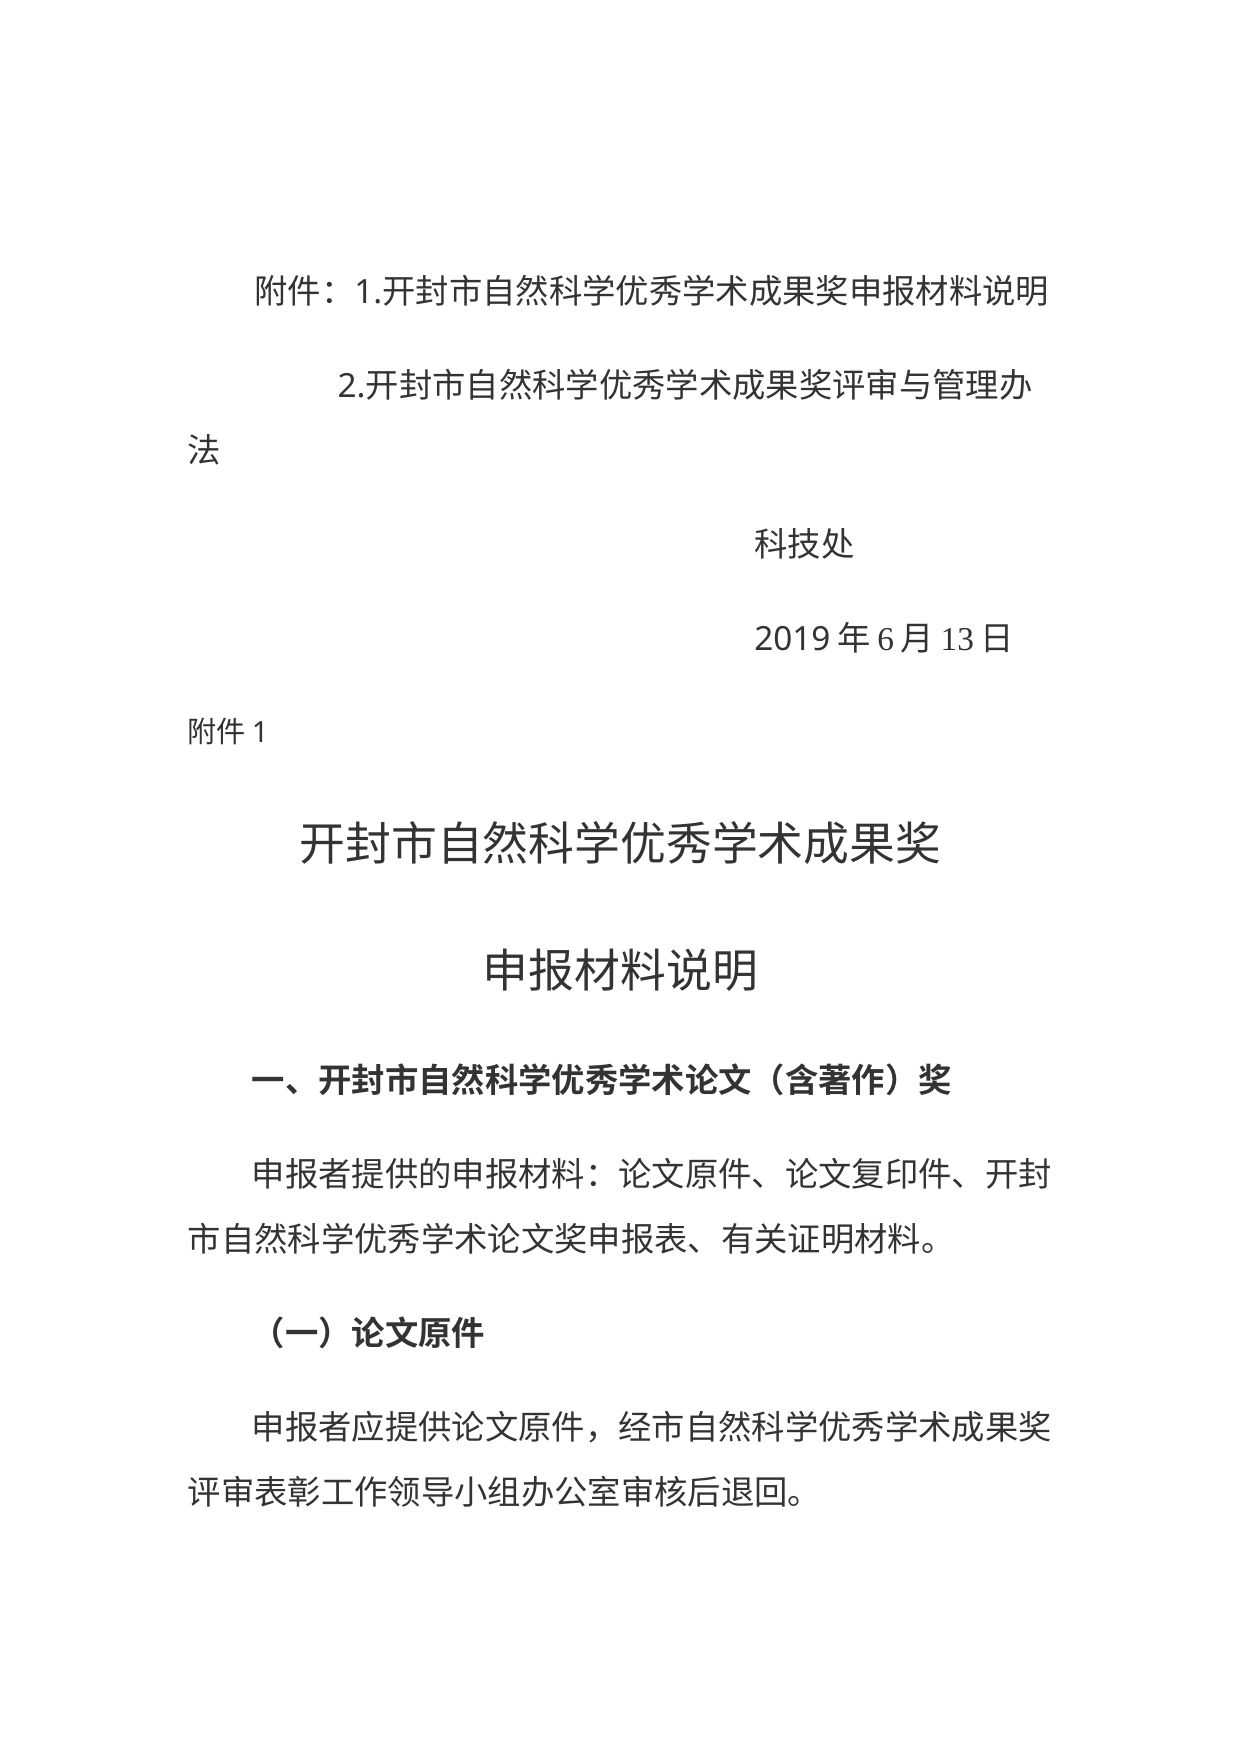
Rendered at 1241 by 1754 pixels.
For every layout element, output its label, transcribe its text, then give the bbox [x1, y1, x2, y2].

text 附件1 [187, 698, 1053, 763]
text （一）论文原件 [187, 1299, 1053, 1364]
text 一、开封市自然科学优秀学术论文（含著作）奖 [187, 1045, 1053, 1110]
text 申报者应提供论文原件，经市自然科学优秀学术成果奖评审表彰工作领导小组办公室审核后退回。 [187, 1393, 1053, 1523]
text 科技处 [187, 509, 1053, 574]
text 申报者提供的申报材料：论文原件、论文复印件、开封市自然科学优秀学术论文奖申报表、有关证明材料。 [187, 1139, 1053, 1269]
text 附件：1.开封市自然科学优秀学术成果奖申报材料说明 [187, 256, 1053, 321]
text 申报材料说明 [187, 919, 1053, 1016]
text 2019年6月13日 [187, 604, 1053, 669]
text 开封市自然科学优秀学术成果奖 [187, 792, 1053, 889]
text 2.开封市自然科学优秀学术成果奖评审与管理办法 [187, 350, 1053, 480]
